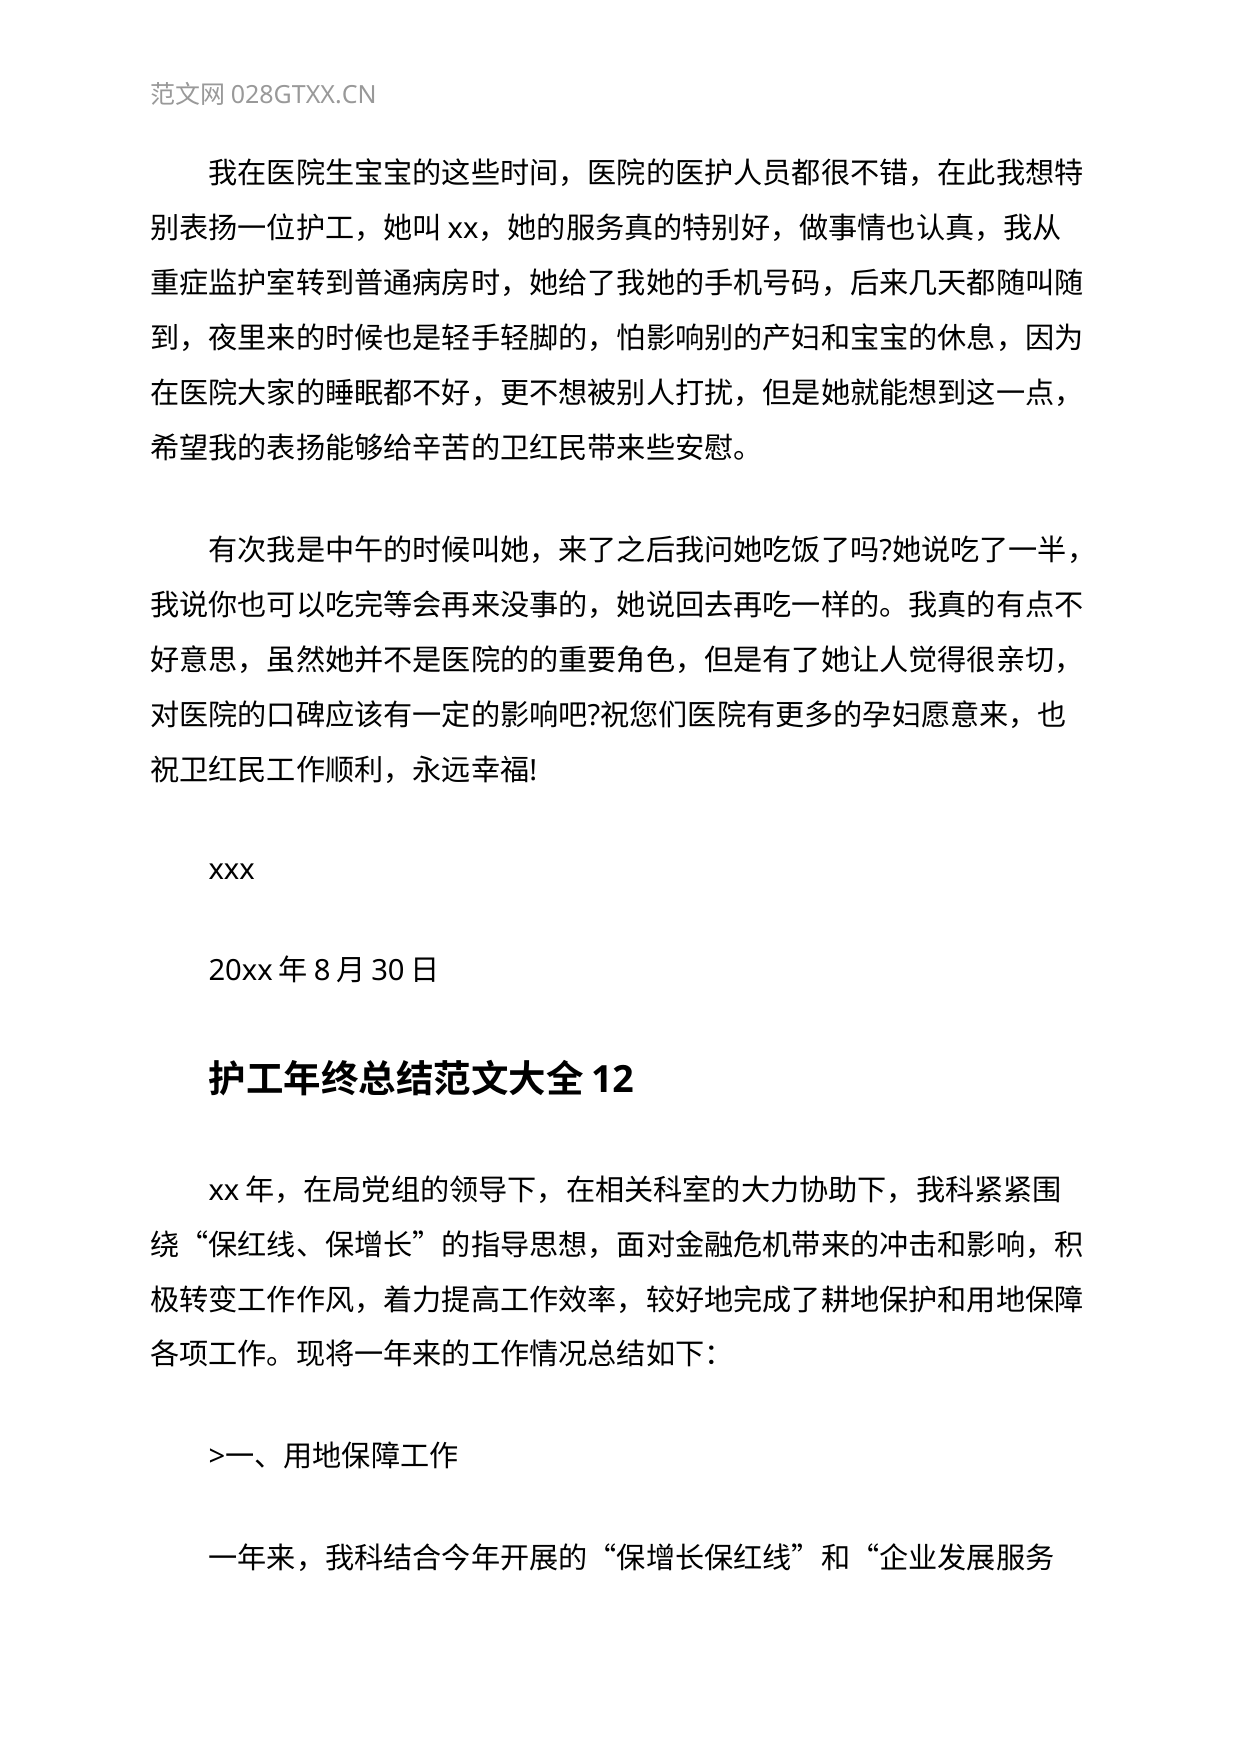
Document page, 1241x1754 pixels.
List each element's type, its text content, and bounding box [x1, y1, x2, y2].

text 有次我是中午的时候叫她，来了之后我问她吃饭了吗?她说吃了一半，我说你也可以吃完等会再来没事的，她说回去再吃一样的。我真的有点不好意思，虽然她并不是医院的的重要角色，但是有了她让人觉得很亲切，对医院的口碑应该有一定的影响吧?祝您们医院有更多的孕妇愿意来，也祝卫红民工作顺利，永远幸福! [150, 526, 1090, 788]
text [150, 1535, 1090, 1577]
text 20xx年8月30日 [150, 947, 1090, 989]
text >一、用地保障工作 [150, 1433, 1090, 1475]
text xx年，在局党组的领导下，在相关科室的大力协助下，我科紧紧围绕“保红线、保增长”的指导思想，面对金融危机带来的冲击和影响，积极转变工作作风，着力提高工作效率，较好地完成了耕地保护和用地保障各项工作。现将一年来的工作情况总结如下： [150, 1166, 1090, 1373]
text 护工年终总结范文大全12 [150, 1048, 1090, 1103]
text 我在医院生宝宝的这些时间，医院的医护人员都很不错，在此我想特别表扬一位护工，她叫xx，她的服务真的特别好，做事情也认真，我从重症监护室转到普通病房时，她给了我她的手机号码，后来几天都随叫随到，夜里来的时候也是轻手轻脚的，怕影响别的产妇和宝宝的休息，因为在医院大家的睡眠都不好，更不想被别人打扰，但是她就能想到这一点，希望我的表扬能够给辛苦的卫红民带来些安慰。 [150, 150, 1090, 467]
text xxx [150, 848, 1090, 888]
